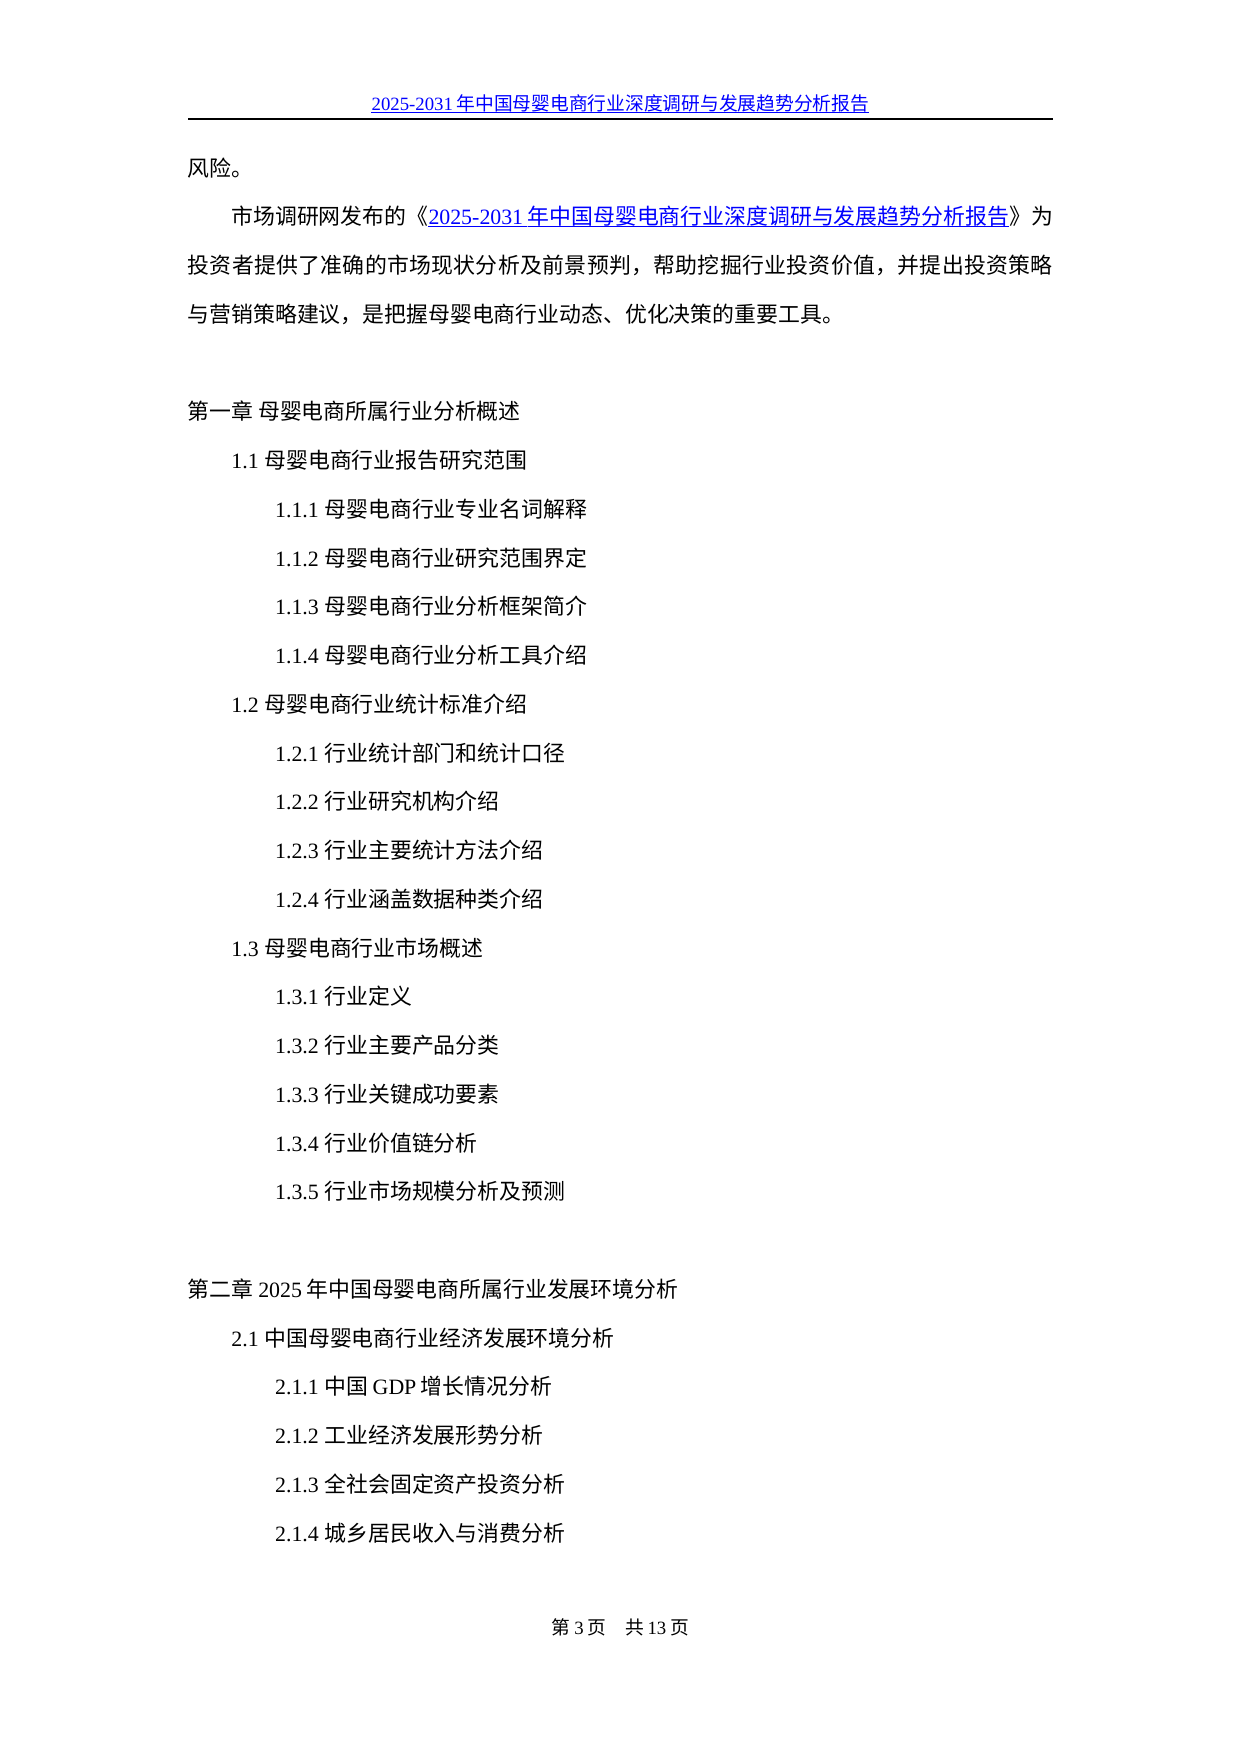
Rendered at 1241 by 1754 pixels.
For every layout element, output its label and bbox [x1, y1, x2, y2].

text [187, 150, 1053, 1548]
